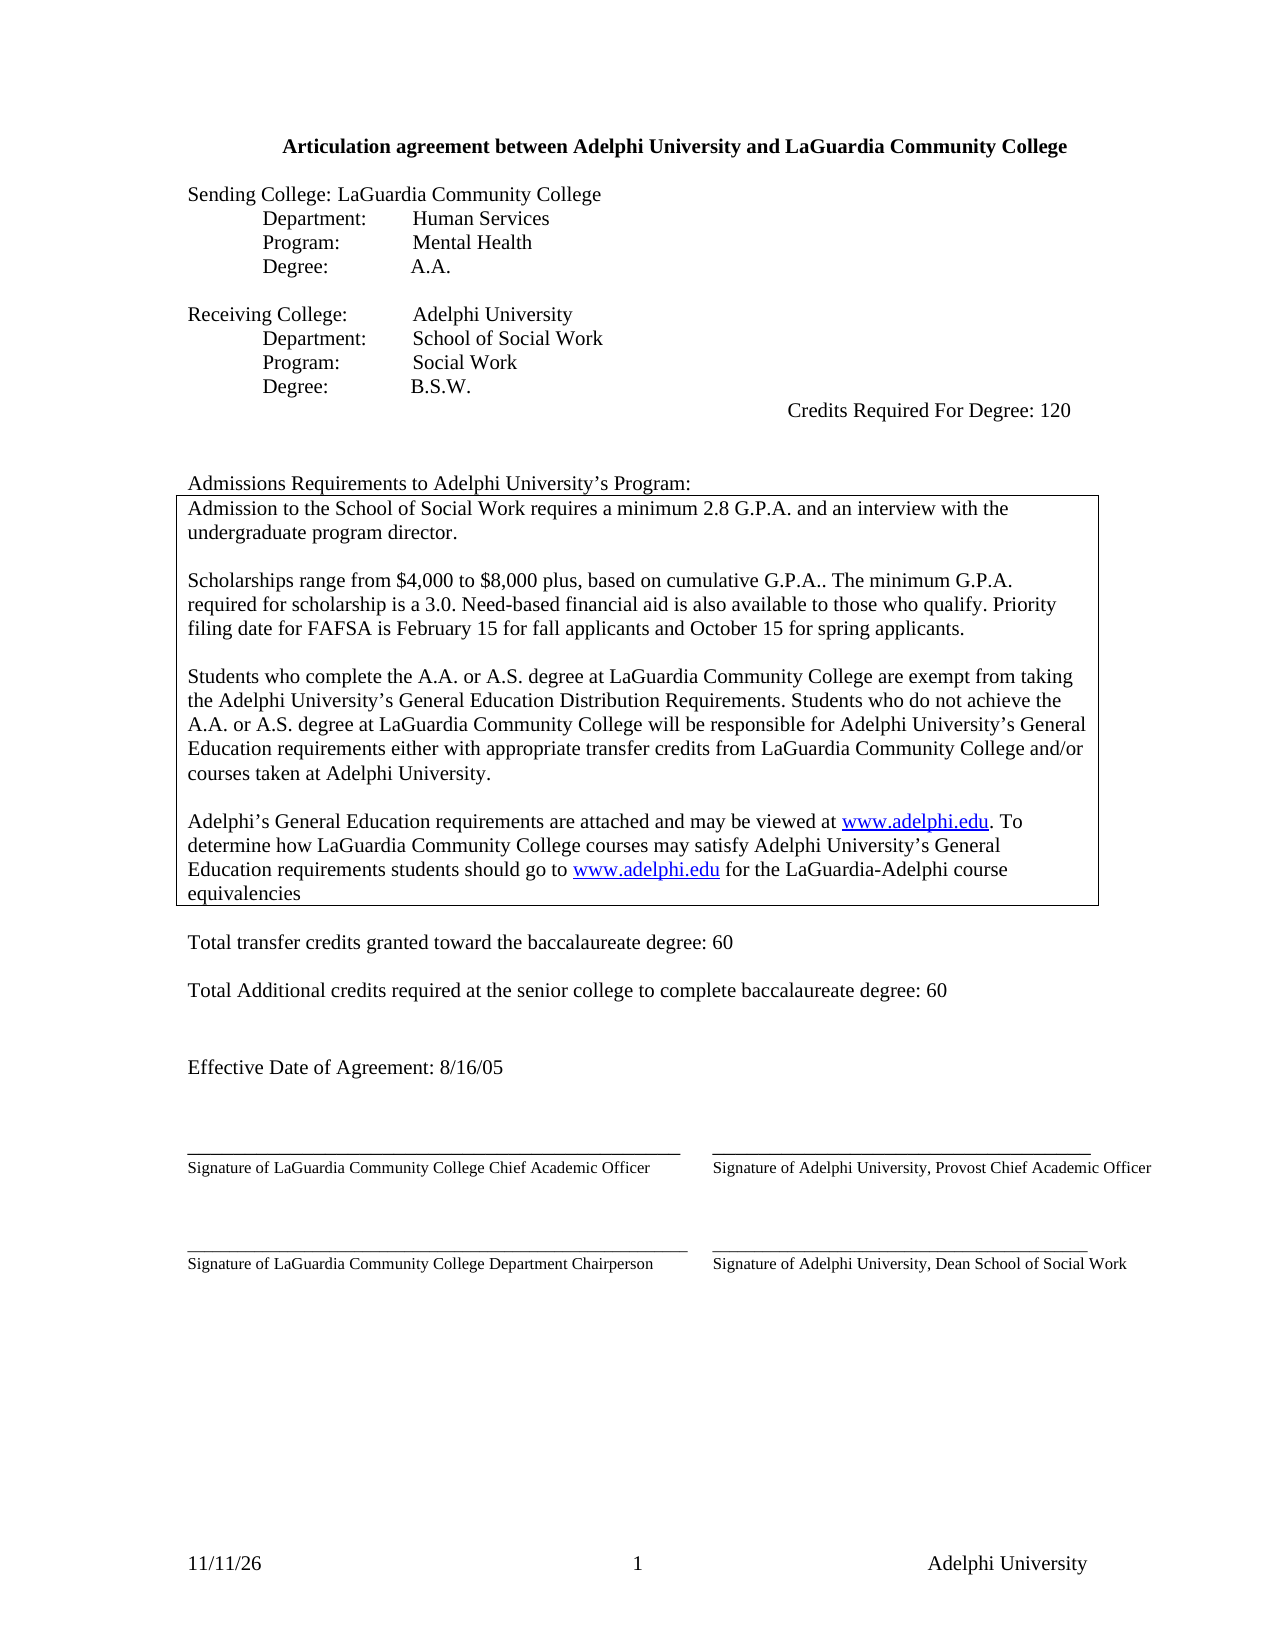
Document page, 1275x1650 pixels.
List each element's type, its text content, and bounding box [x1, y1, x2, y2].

text Department: Human Services [262, 206, 1162, 230]
text Effective Date of Agreement: 8/16/05 [187, 1055, 1162, 1079]
text Total transfer credits granted toward the baccalaureate degree: 60 [187, 930, 1162, 954]
text Program: Mental Health [262, 230, 1162, 254]
text Department: School of Social Work [262, 326, 1162, 350]
text Program: Social Work [262, 350, 1162, 374]
text Degree: B.S.W. [262, 374, 1162, 398]
text Total Additional credits required at the senior college to complete baccalaureate degree: 60 [187, 978, 1162, 1002]
text ____________________________________________________________ _____________________________________________ [187, 1234, 1162, 1254]
text Receiving College: Adelphi University [187, 302, 1162, 326]
table_header Admission to the School of Social Work requires a minimum 2.8 G.P.A. and an interview with the undergraduate program director. Scholarships range from $4,000 to $8,000 plus, based on cumulative G.P.A.. The minimum G.P.A. required for scholarship is a 3.0. Need-based financial aid is also available to those who qualify. Priority filing date for FAFSA is February 15 for fall applicants and October 15 for spring applicants. Students who complete the A.A. or A.S. degree at LaGuardia Community College are exempt from taking the Adelphi University’s General Education Distribution Requirements. Students who do not achieve the A.A. or A.S. degree at LaGuardia Community College will be responsible for Adelphi University’s General Education requirements either with appropriate transfer credits from LaGuardia Community College and/or courses taken at Adelphi University. Adelphi’s General Education requirements are attached and may be viewed at www.adelphi.edu. To determine how LaGuardia Community College courses may satisfy Adelphi University’s General Education requirements students should go to www.adelphi.edu for the LaGuardia-Adelphi course equivalencies [177, 496, 1098, 905]
text Signature of LaGuardia Community College Chief Academic Officer Signature of Adelphi University, Provost Chief Academic Officer [187, 1158, 1162, 1177]
subtitle Articulation agreement between Adelphi University and LaGuardia Community College [187, 134, 1162, 158]
text ___________________________________________ _________________________________ [187, 1132, 1162, 1158]
text Sending College: LaGuardia Community College [187, 182, 1162, 206]
text Credits Required For Degree: 120 [712, 398, 1162, 422]
text Degree: A.A. [262, 254, 1162, 278]
text Signature of LaGuardia Community College Department Chairperson Signature of Adelphi University, Dean School of Social Work [187, 1254, 1162, 1273]
text Admissions Requirements to Adelphi University’s Program: [187, 471, 1162, 495]
